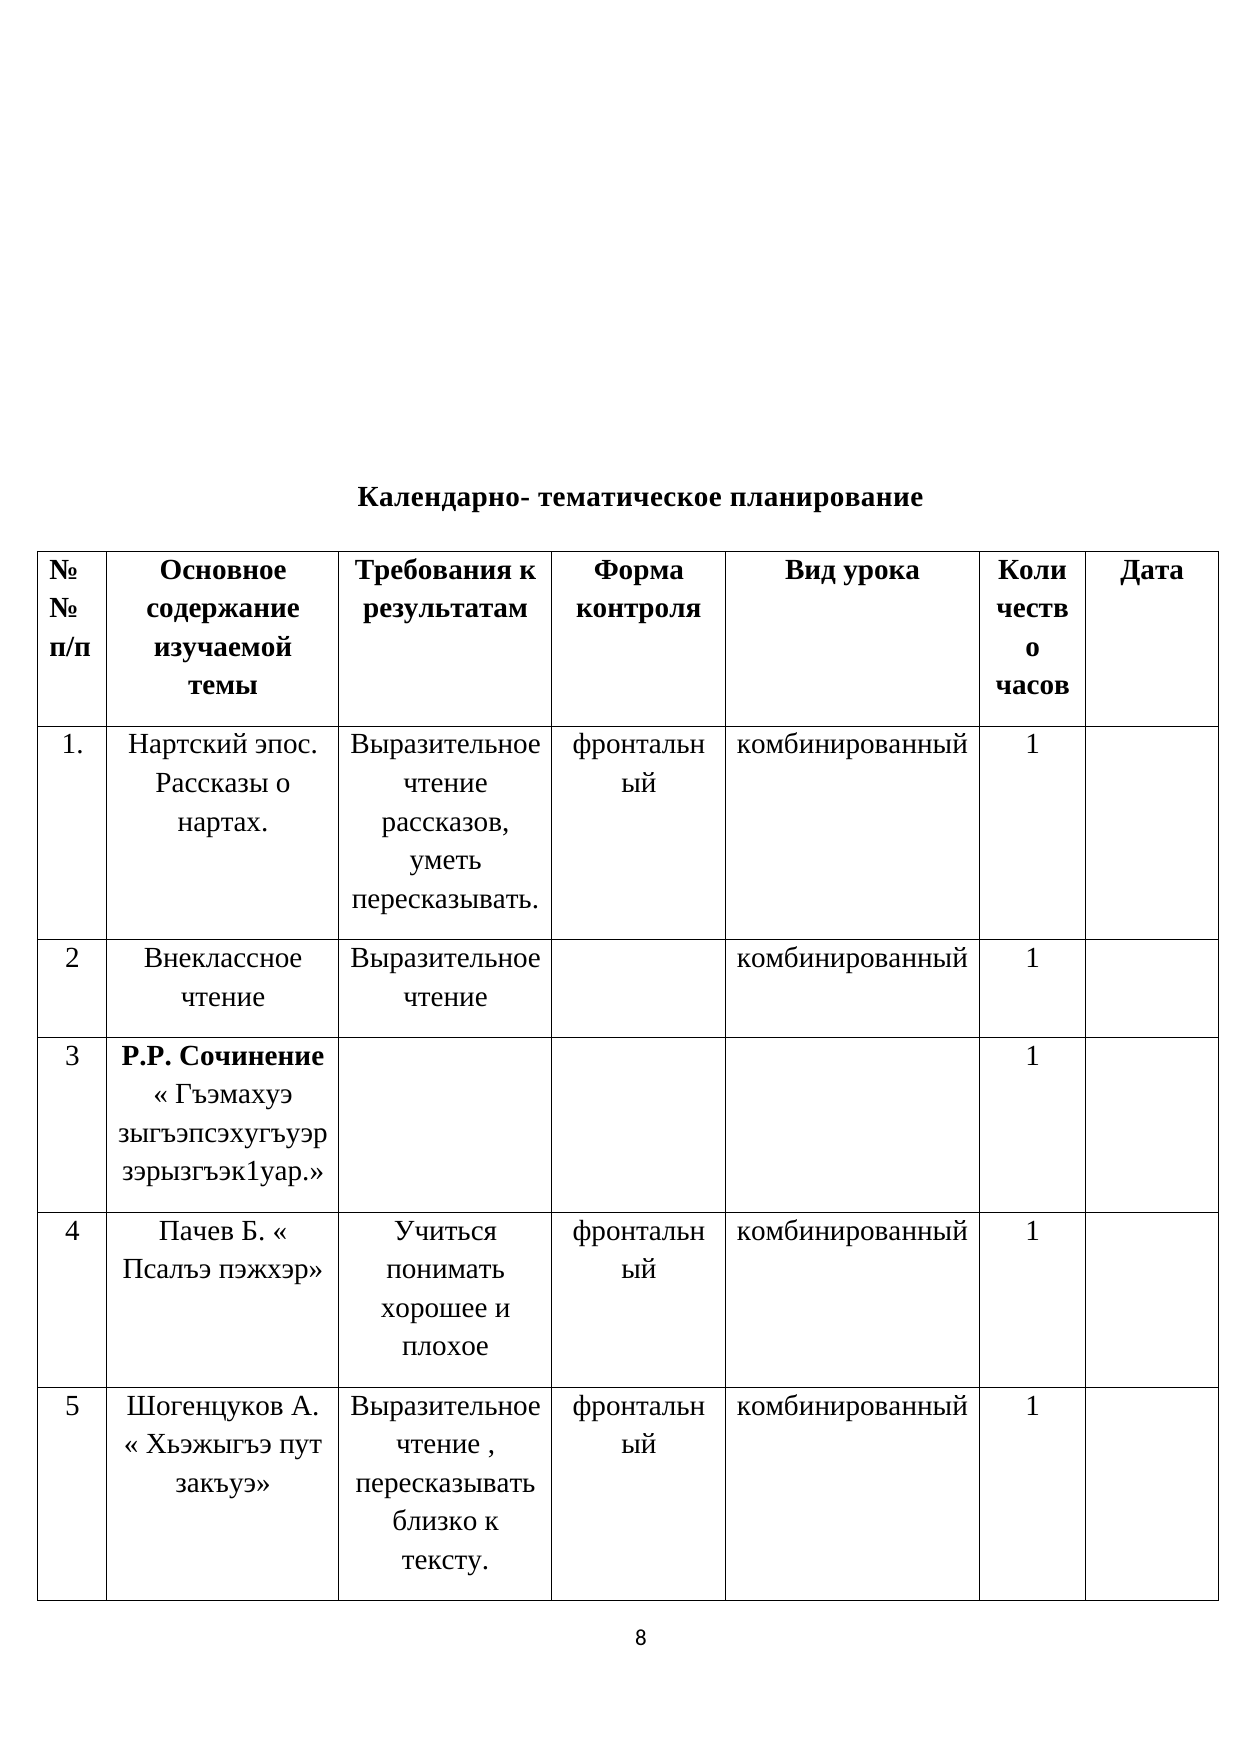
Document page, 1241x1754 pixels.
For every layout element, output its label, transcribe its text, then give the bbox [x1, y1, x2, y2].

table_cell [1086, 1038, 1218, 1212]
table_cell [726, 1038, 979, 1212]
table_cell Выразительное чтение , пересказывать близко к тексту. [339, 1388, 551, 1600]
text Календарно- тематическое планирование [118, 479, 1163, 513]
table_cell фронтальный [552, 1213, 725, 1387]
table_cell Выразительное чтение рассказов, уметь пересказывать. [339, 727, 551, 939]
table_cell 3 [38, 1038, 106, 1212]
table_cell комбинированный [726, 940, 979, 1037]
table_cell Нартский эпос. Рассказы о нартах. [107, 727, 338, 939]
table_cell комбинированный [726, 1213, 979, 1387]
table_cell Учиться понимать хорошее и плохое [339, 1213, 551, 1387]
table_header Форма контроля [552, 552, 725, 726]
table_cell фронтальный [552, 1388, 725, 1600]
table_header Количество часов [980, 552, 1085, 726]
table_cell [552, 1038, 725, 1212]
table_header Вид урока [726, 552, 979, 726]
table_cell Пачев Б. « Псалъэ пэжхэр» [107, 1213, 338, 1387]
table_cell 5 [38, 1388, 106, 1600]
table_cell 1. [38, 727, 106, 939]
table_cell комбинированный [726, 1388, 979, 1600]
table_cell [1086, 940, 1218, 1037]
table_cell 1 [980, 1038, 1085, 1212]
table_header №№ п/п [38, 552, 106, 726]
table_cell 1 [980, 1213, 1085, 1387]
table_cell [339, 1038, 551, 1212]
table_cell 2 [38, 940, 106, 1037]
table_header Дата [1086, 552, 1218, 726]
table_cell комбинированный [726, 727, 979, 939]
table_cell Шогенцуков А. « Хьэжыгъэ пут закъуэ» [107, 1388, 338, 1600]
table_cell 1 [980, 1388, 1085, 1600]
table_cell 4 [38, 1213, 106, 1387]
table_header Основное содержание изучаемой темы [107, 552, 338, 726]
table_header Требования к результатам [339, 552, 551, 726]
table_cell Р.Р. Сочинение « Гъэмахуэ зыгъэпсэхугъуэр зэрызгъэк1уар.» [107, 1038, 338, 1212]
table_cell [1086, 1388, 1218, 1600]
table_cell фронтальный [552, 727, 725, 939]
table_cell Выразительное чтение [339, 940, 551, 1037]
table_cell [552, 940, 725, 1037]
table_cell 1 [980, 940, 1085, 1037]
table_cell [1086, 1213, 1218, 1387]
table_cell 1 [980, 727, 1085, 939]
table_cell Внеклассное чтение [107, 940, 338, 1037]
table_cell [1086, 727, 1218, 939]
